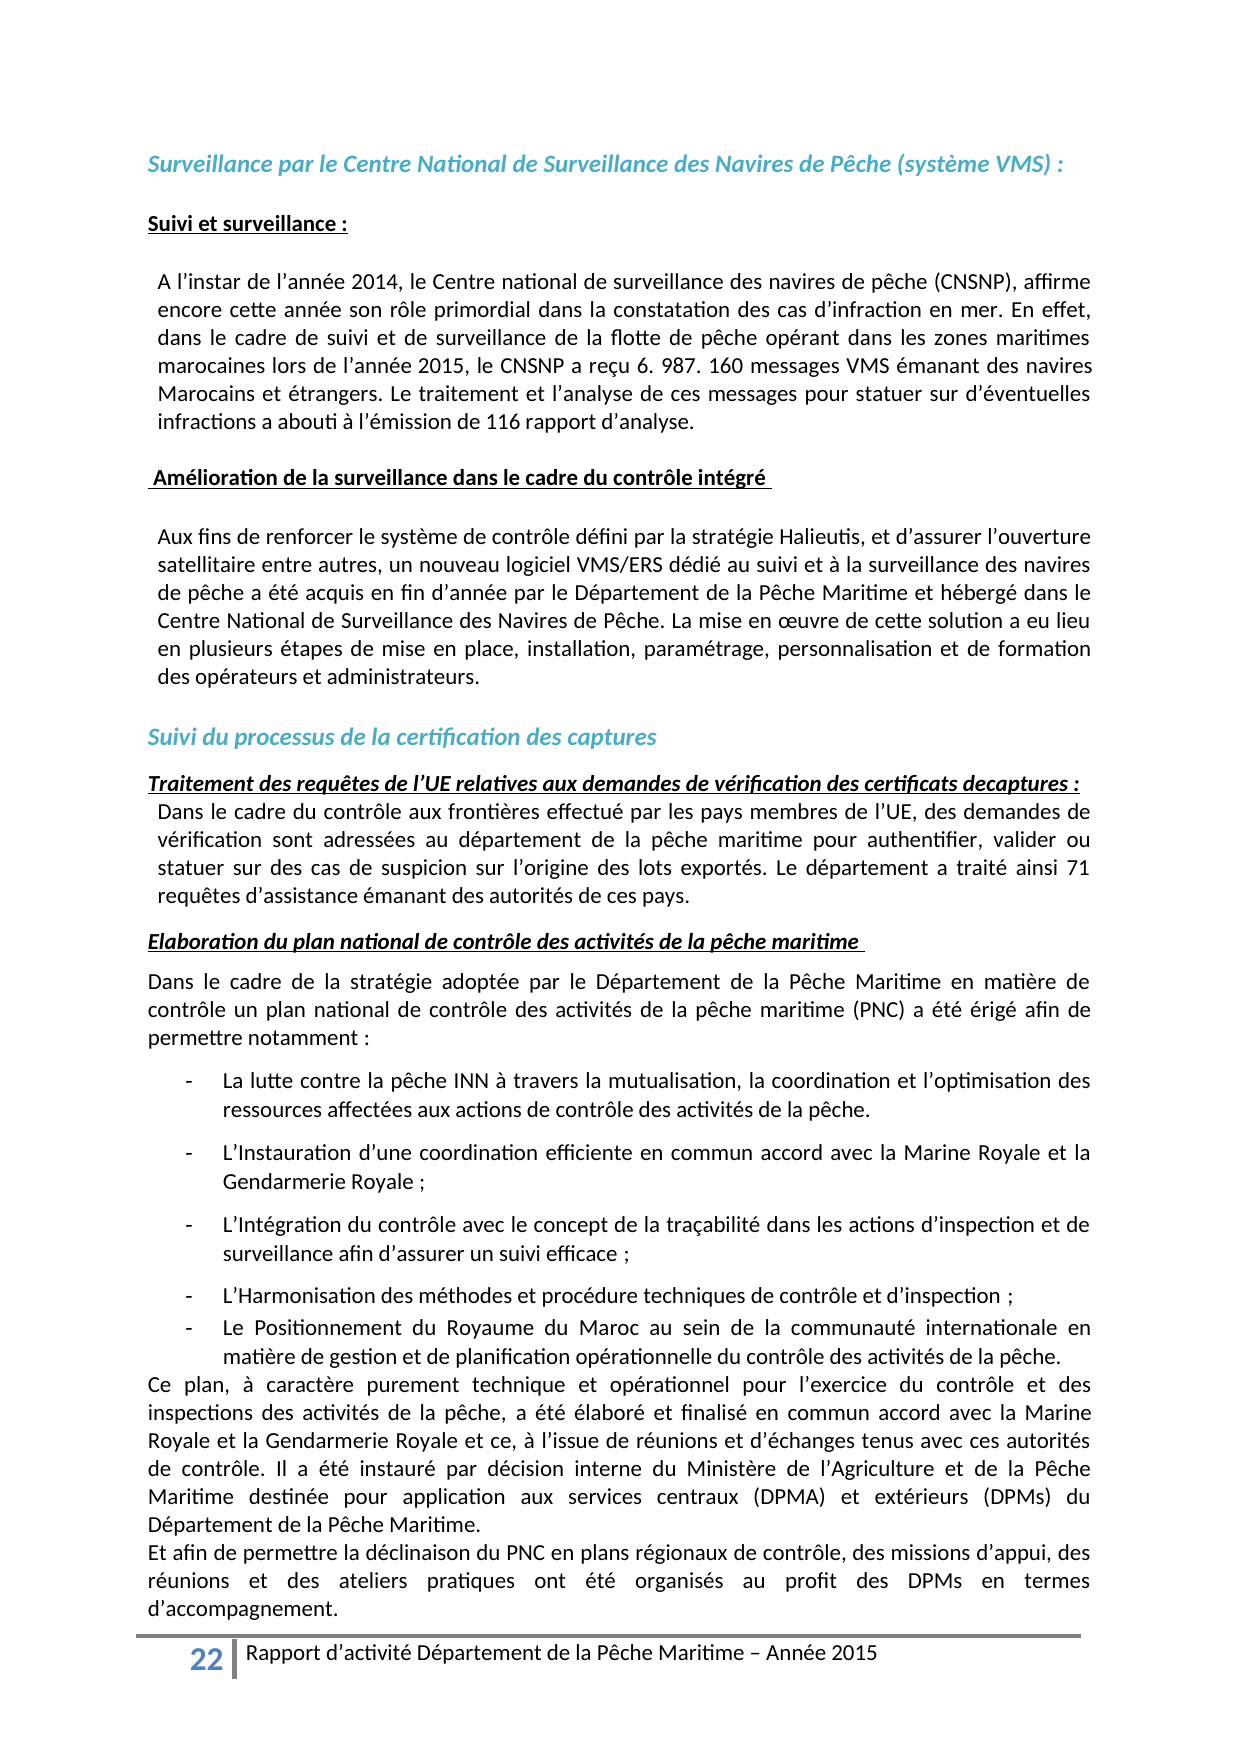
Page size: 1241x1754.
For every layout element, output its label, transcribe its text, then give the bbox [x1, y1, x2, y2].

text Traitement des requêtes de l’UE relatives aux demandes de vérification des certificats decaptures : [148, 769, 1093, 797]
text Ce plan, à caractère purement technique et opérationnel pour l’exercice du contrôle et des inspections des activités de la pêche, a été élaboré et finalisé en commun accord avec la Marine Royale et la Gendarmerie Royale et ce, à l’issue de réunions et d’échanges tenus avec ces autorités de contrôle. Il a été instauré par décision interne du Ministère de l’Agriculture et de la Pêche Maritime destinée pour application aux services centraux (DPMA) et extérieurs (DPMs) du Département de la Pêche Maritime. [148, 1370, 1093, 1538]
list L’Harmonisation des méthodes et procédure techniques de contrôle et d’inspection ; [185, 1279, 1093, 1311]
list Aux fins de renforcer le système de contrôle défini par la stratégie Halieutis, et d’assurer l’ouverture satellitaire entre autres, un nouveau logiciel VMS/ERS dédié au suivi et à la surveillance des navires de pêche a été acquis en fin d’année par le Département de la Pêche Maritime et hébergé dans le Centre National de Surveillance des Navires de Pêche. La mise en œuvre de cette solution a eu lieu en plusieurs étapes de mise en place, installation, paramétrage, personnalisation et de formation des opérateurs et administrateurs. [157, 522, 1093, 690]
text Amélioration de la surveillance dans le cadre du contrôle intégré [148, 463, 1093, 491]
list L’Instauration d’une coordination efficiente en commun accord avec la Marine Royale et la Gendarmerie Royale ; [185, 1136, 1093, 1195]
list L’Intégration du contrôle avec le concept de la traçabilité dans les actions d’inspection et de surveillance afin d’assurer un suivi efficace ; [185, 1207, 1093, 1267]
text Suivi et surveillance : [148, 209, 1093, 237]
text Suivi du processus de la certification des captures [148, 721, 1093, 751]
list A l’instar de l’année 2014, le Centre national de surveillance des navires de pêche (CNSNP), affirme encore cette année son rôle primordial dans la constatation des cas d’infraction en mer. En effet, dans le cadre de suivi et de surveillance de la flotte de pêche opérant dans les zones maritimes marocaines lors de l’année 2015, le CNSNP a reçu 6. 987. 160 messages VMS émanant des navires Marocains et étrangers. Le traitement et l’analyse de ces messages pour statuer sur d’éventuelles infractions a abouti à l’émission de 116 rapport d’analyse. [157, 267, 1093, 435]
text Et afin de permettre la déclinaison du PNC en plans régionaux de contrôle, des missions d’appui, des réunions et des ateliers pratiques ont été organisés au profit des DPMs en termes d’accompagnement. [148, 1538, 1093, 1622]
text Surveillance par le Centre National de Surveillance des Navires de Pêche (système VMS) : [148, 148, 1093, 178]
text Dans le cadre de la stratégie adoptée par le Département de la Pêche Maritime en matière de contrôle un plan national de contrôle des activités de la pêche maritime (PNC) a été érigé afin de permettre notamment : [148, 967, 1093, 1051]
list Le Positionnement du Royaume du Maroc au sein de la communauté internationale en matière de gestion et de planification opérationnelle du contrôle des activités de la pêche. [185, 1311, 1093, 1370]
text Elaboration du plan national de contrôle des activités de la pêche maritime [148, 927, 1093, 955]
list La lutte contre la pêche INN à travers la mutualisation, la coordination et l’optimisation des ressources affectées aux actions de contrôle des activités de la pêche. [185, 1064, 1093, 1123]
list Dans le cadre du contrôle aux frontières effectué par les pays membres de l’UE, des demandes de vérification sont adressées au département de la pêche maritime pour authentifier, valider ou statuer sur des cas de suspicion sur l’origine des lots exportés. Le département a traité ainsi 71 requêtes d’assistance émanant des autorités de ces pays. [157, 797, 1093, 909]
